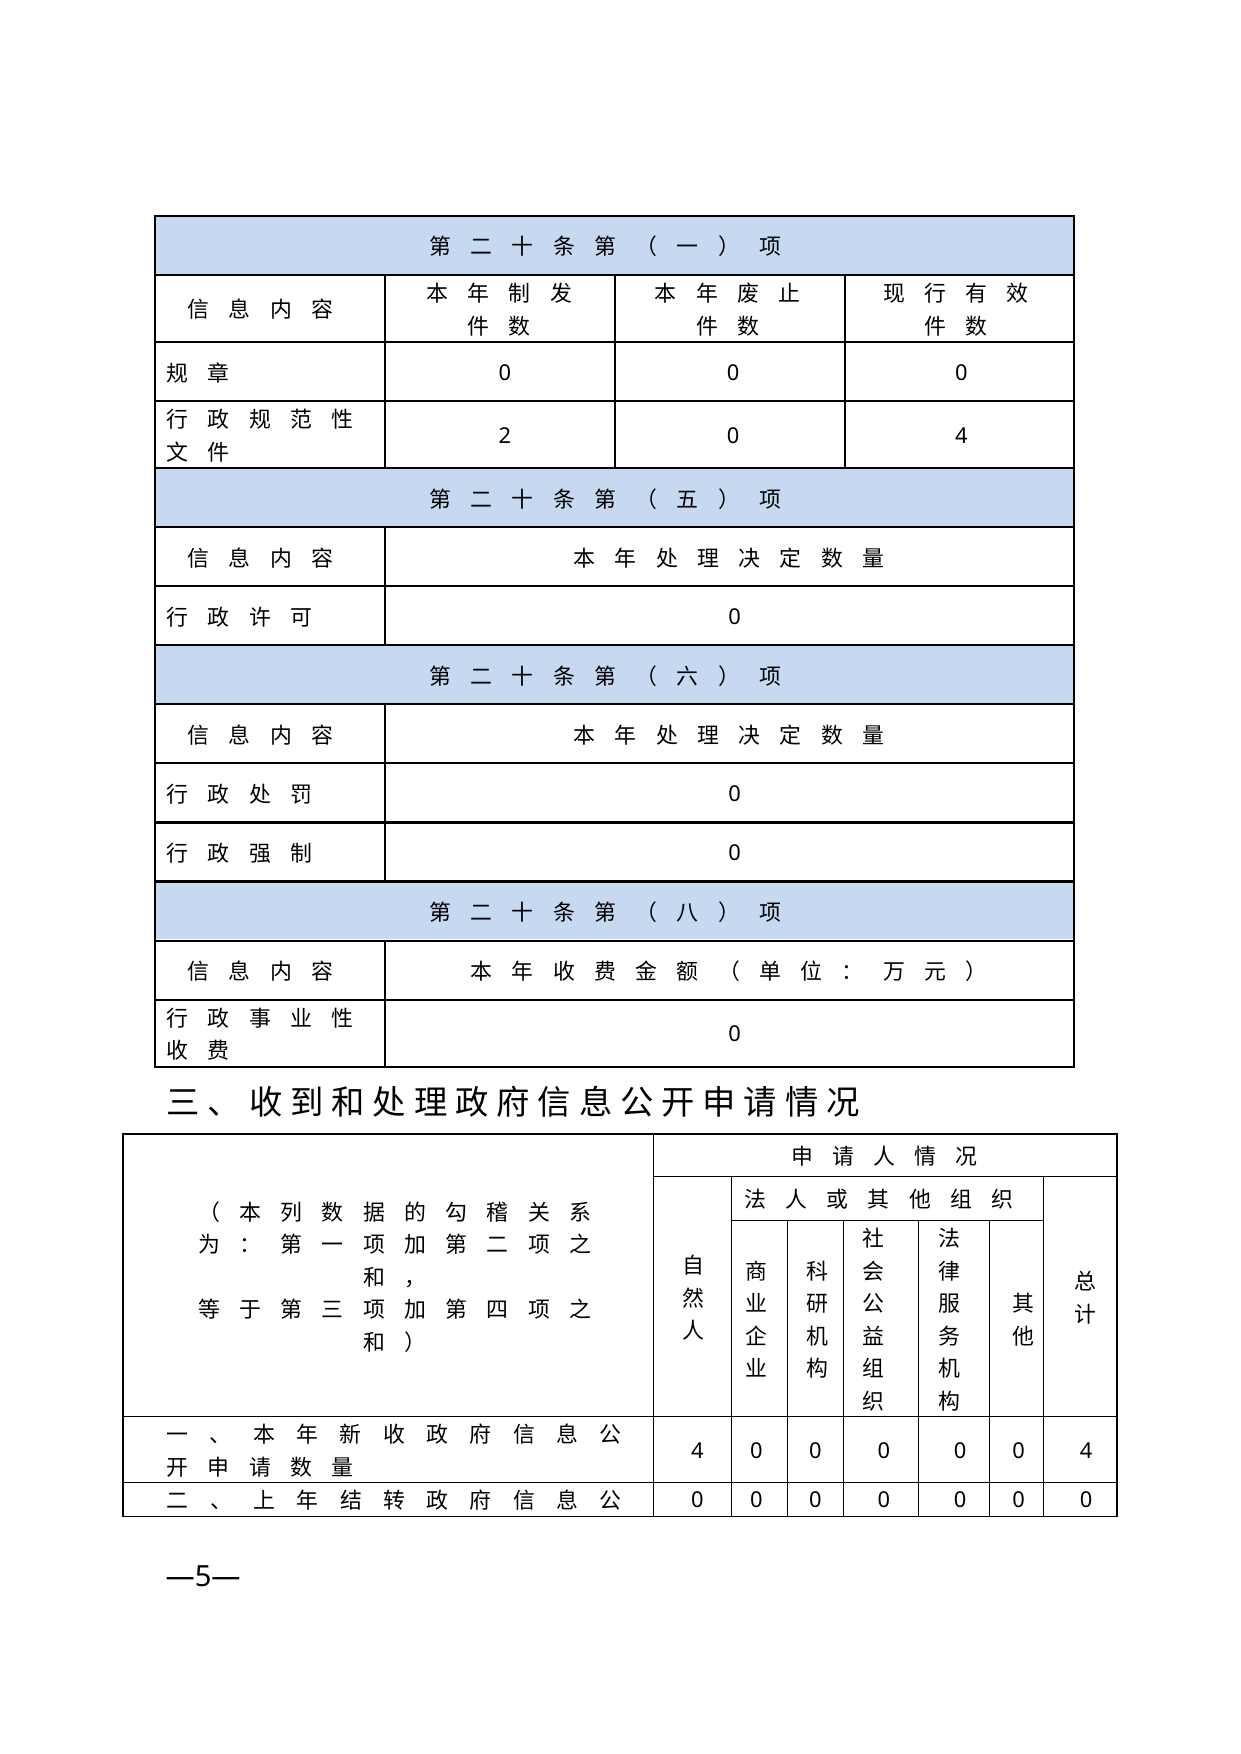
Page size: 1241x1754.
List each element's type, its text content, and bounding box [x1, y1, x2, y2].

table_cell 2 [386, 402, 614, 467]
text 三、收到和处理政府信息公开申请情况 [166, 1068, 1074, 1133]
table_cell 4 [846, 402, 1073, 467]
table_cell 自然人 [654, 1177, 731, 1416]
table_cell 0 [732, 1417, 787, 1482]
table_cell 本年收费金额（单位：万元） [386, 942, 1073, 998]
table_cell 信息内容 [156, 942, 384, 998]
table_cell 0 [788, 1417, 843, 1482]
table_cell 商业企业 [732, 1221, 787, 1416]
table_cell 0 [1044, 1483, 1116, 1516]
table_cell 其他 [990, 1221, 1043, 1416]
table_cell 0 [990, 1417, 1043, 1482]
table_cell 0 [990, 1483, 1043, 1516]
table_header 申请人情况 [654, 1135, 1116, 1176]
table_cell 第二十条第（八）项 [156, 883, 1073, 939]
table_cell 行政事业性收费 [156, 1001, 384, 1066]
table_cell 总计 [1044, 1177, 1116, 1416]
table_cell 0 [732, 1483, 787, 1516]
table_cell 信息内容 [156, 705, 384, 762]
table_cell 社会公益组织 [844, 1221, 918, 1416]
table_cell 行政规范性文件 [156, 402, 384, 467]
table_cell 本年处理决定数量 [386, 705, 1073, 762]
table_cell 行政处罚 [156, 764, 384, 821]
table_cell 信息内容 [156, 276, 384, 341]
table_cell 行政许可 [156, 587, 384, 644]
table_cell 0 [788, 1483, 843, 1516]
table_cell 本年废止件数 [616, 276, 844, 341]
table_cell 法人或其他组织 [732, 1177, 1043, 1220]
table_cell 一、本年新收政府信息公开申请数量 [124, 1417, 653, 1482]
table_cell 0 [919, 1483, 989, 1516]
table_cell 0 [844, 1483, 918, 1516]
table_cell 0 [386, 1001, 1073, 1066]
table_cell 信息内容 [156, 528, 384, 585]
table_cell 法律服务机构 [919, 1221, 989, 1416]
table_cell 现行有效件数 [846, 276, 1073, 341]
table_cell 本年制发件数 [386, 276, 614, 341]
table_cell 0 [616, 402, 844, 467]
table_cell 0 [386, 824, 1073, 880]
table_cell 0 [846, 343, 1073, 400]
table_cell 科研机构 [788, 1221, 843, 1416]
table_cell 0 [616, 343, 844, 400]
table_header 第二十条第（一）项 [156, 217, 1073, 274]
table_cell 0 [386, 764, 1073, 821]
table_cell 0 [386, 587, 1073, 644]
table_cell 本年处理决定数量 [386, 528, 1073, 585]
table_cell 0 [654, 1483, 731, 1516]
table_cell 0 [844, 1417, 918, 1482]
table_cell 规章 [156, 343, 384, 400]
table_cell 第二十条第（五）项 [156, 469, 1073, 526]
table_cell 4 [1044, 1417, 1116, 1482]
table_cell 行政强制 [156, 824, 384, 880]
table_header （本列数据的勾稽关系为：第一项加第二项之和， 等于第三项加第四项之和） [124, 1135, 653, 1416]
table_cell 0 [919, 1417, 989, 1482]
table_cell 0 [386, 343, 614, 400]
table_cell 二、上年结转政府信息公开申请数量 [124, 1483, 653, 1516]
table_cell 4 [654, 1417, 731, 1482]
table_cell 第二十条第（六）项 [156, 646, 1073, 703]
